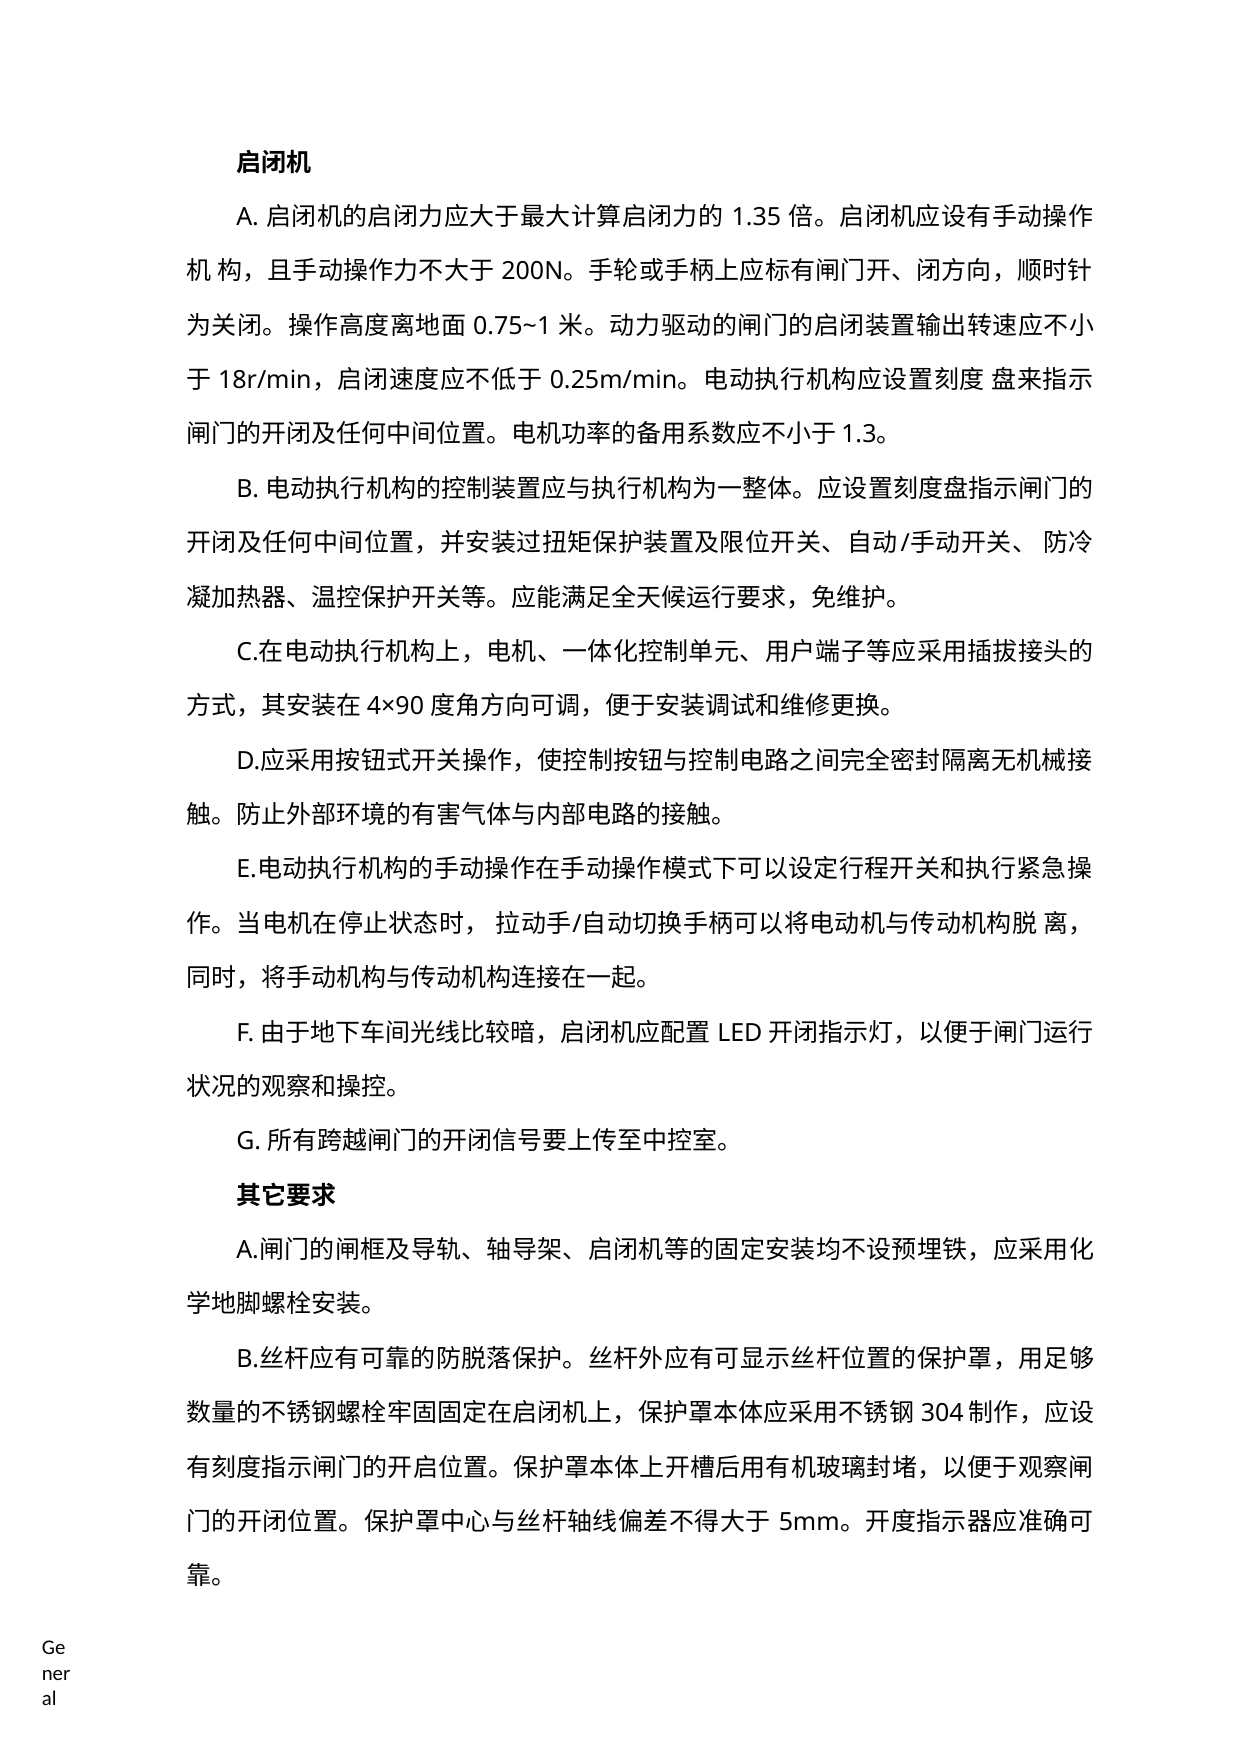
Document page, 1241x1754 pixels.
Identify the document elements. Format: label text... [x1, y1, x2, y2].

text C.在电动执行机构上，电机、一体化控制单元、用户端子等应采用插拔接头的 方式，其安装在 4×90 度角方向可调，便于安装调试和维修更换。 [186, 631, 1094, 722]
text G. 所有跨越闸门的开闭信号要上传至中控室。 [186, 1121, 1094, 1157]
text B. 电动执行机构的控制装置应与执行机构为一整体。应设置刻度盘指示闸门的 开闭及任何中间位置，并安装过扭矩保护装置及限位开关、自动/手动开关、 防冷凝加热器、温控保护开关等。应能满足全天候运行要求，免维护。 [186, 468, 1094, 613]
text 其它要求 [186, 1175, 1094, 1211]
text B.丝杆应有可靠的防脱落保护。丝杆外应有可显示丝杆位置的保护罩，用足够 数量的不锈钢螺栓牢固固定在启闭机上，保护罩本体应采用不锈钢304制作，应设有刻度指示闸门的开启位置。保护罩本体上开槽后用有机玻璃封堵，以便于观察闸门的开闭位置。保护罩中心与丝杆轴线偏差不得大于 5mm。开度指示器应准确可靠。 [186, 1338, 1094, 1592]
text A.闸门的闸框及导轨、轴导架、启闭机等的固定安装均不设预埋铁，应采用化 学地脚螺栓安装。 [186, 1229, 1094, 1320]
text F. 由于地下车间光线比较暗，启闭机应配置 LED 开闭指示灯，以便于闸门运行状况的观察和操控。 [186, 1012, 1094, 1103]
text 启闭机 [186, 142, 1094, 178]
text D.应采用按钮式开关操作，使控制按钮与控制电路之间完全密封隔离无机械接 触。防止外部环境的有害气体与内部电路的接触。 [186, 740, 1094, 831]
text A. 启闭机的启闭力应大于最大计算启闭力的 1.35 倍。启闭机应设有手动操作机 构，且手动操作力不大于 200N。手轮或手柄上应标有闸门开、闭方向，顺时针为关闭。操作高度离地面 0.75~1 米。动力驱动的闸门的启闭装置输出转速应不小于 18r/min，启闭速度应不低于 0.25m/min。电动执行机构应设置刻度 盘来指示闸门的开闭及任何中间位置。电机功率的备用系数应不小于1.3。 [186, 196, 1094, 450]
text E.电动执行机构的手动操作在手动操作模式下可以设定行程开关和执行紧急操 作。当电机在停止状态时， 拉动手/自动切换手柄可以将电动机与传动机构脱 离，同时，将手动机构与传动机构连接在一起。 [186, 849, 1094, 994]
